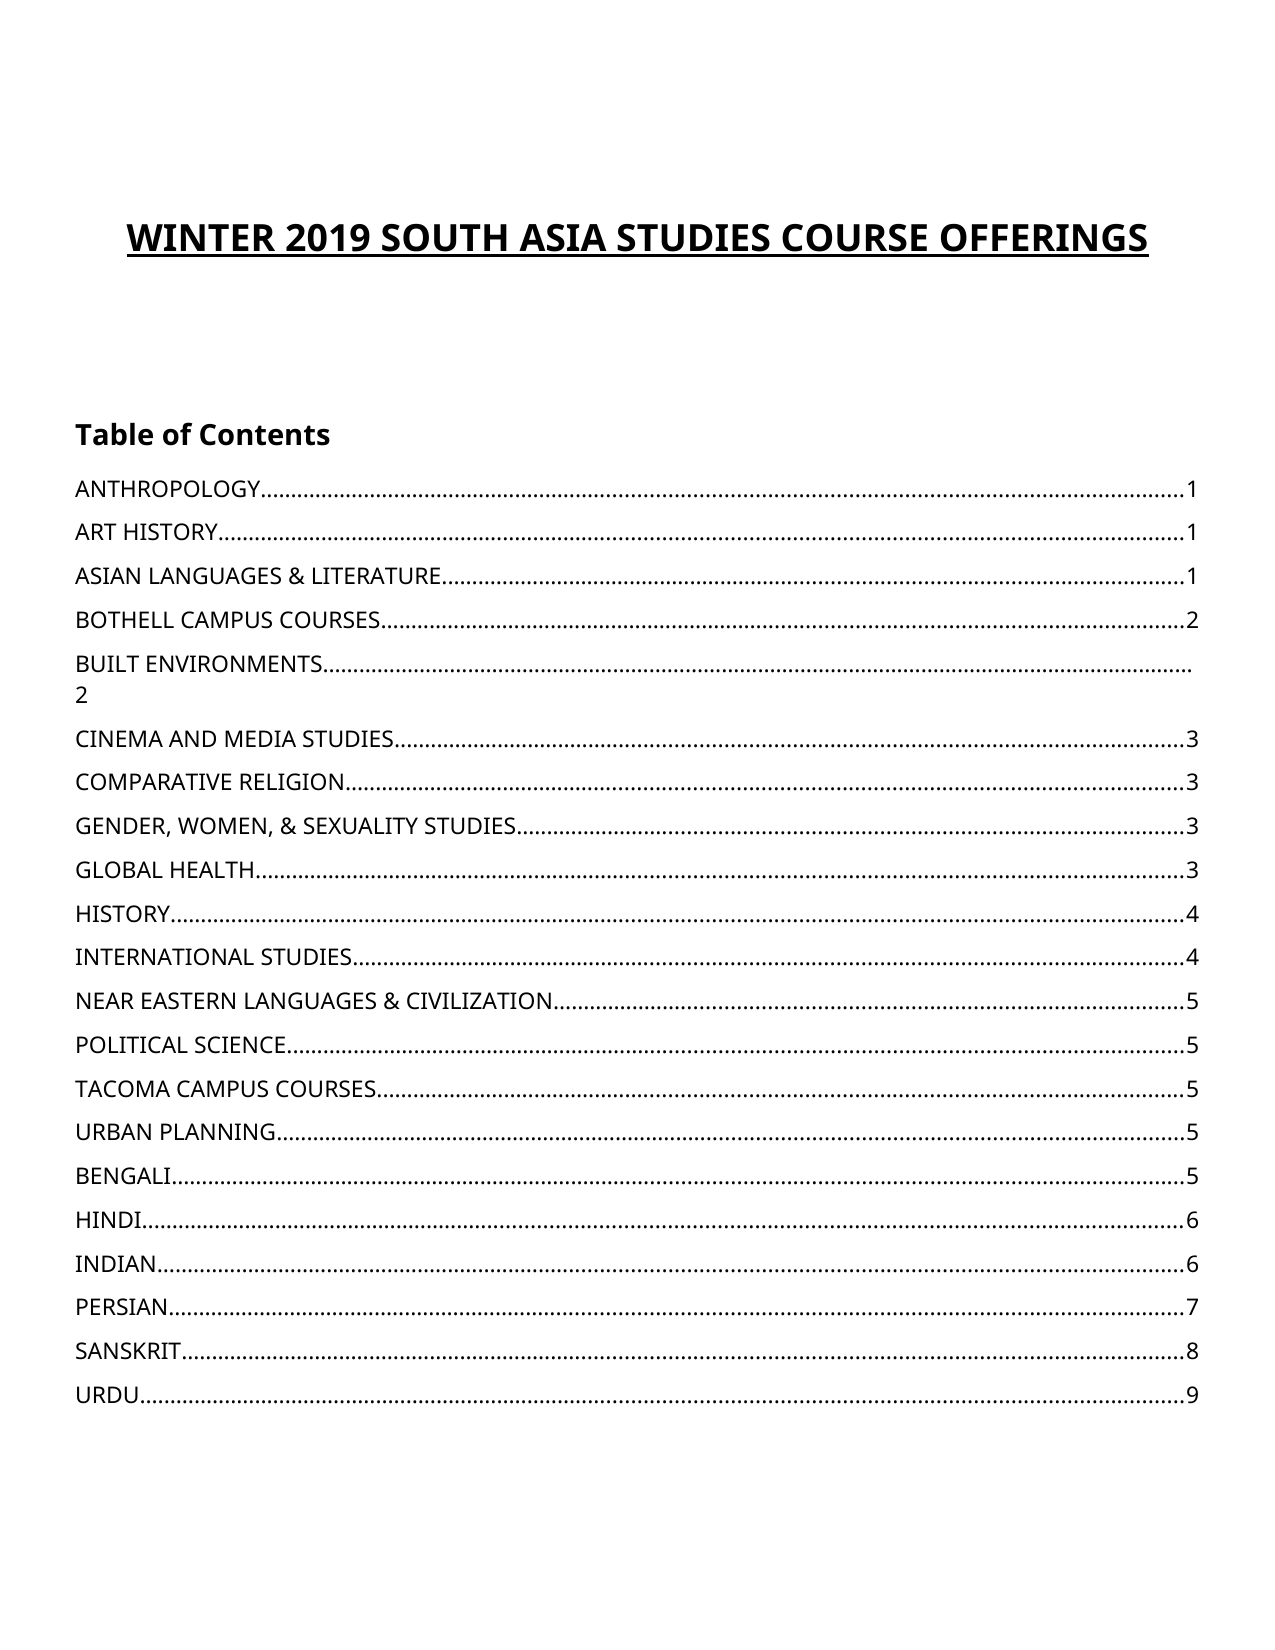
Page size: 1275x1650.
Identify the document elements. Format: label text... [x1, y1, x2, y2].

text WINTER 2019 SOUTH ASIA STUDIES COURSE OFFERINGS [75, 211, 1200, 262]
